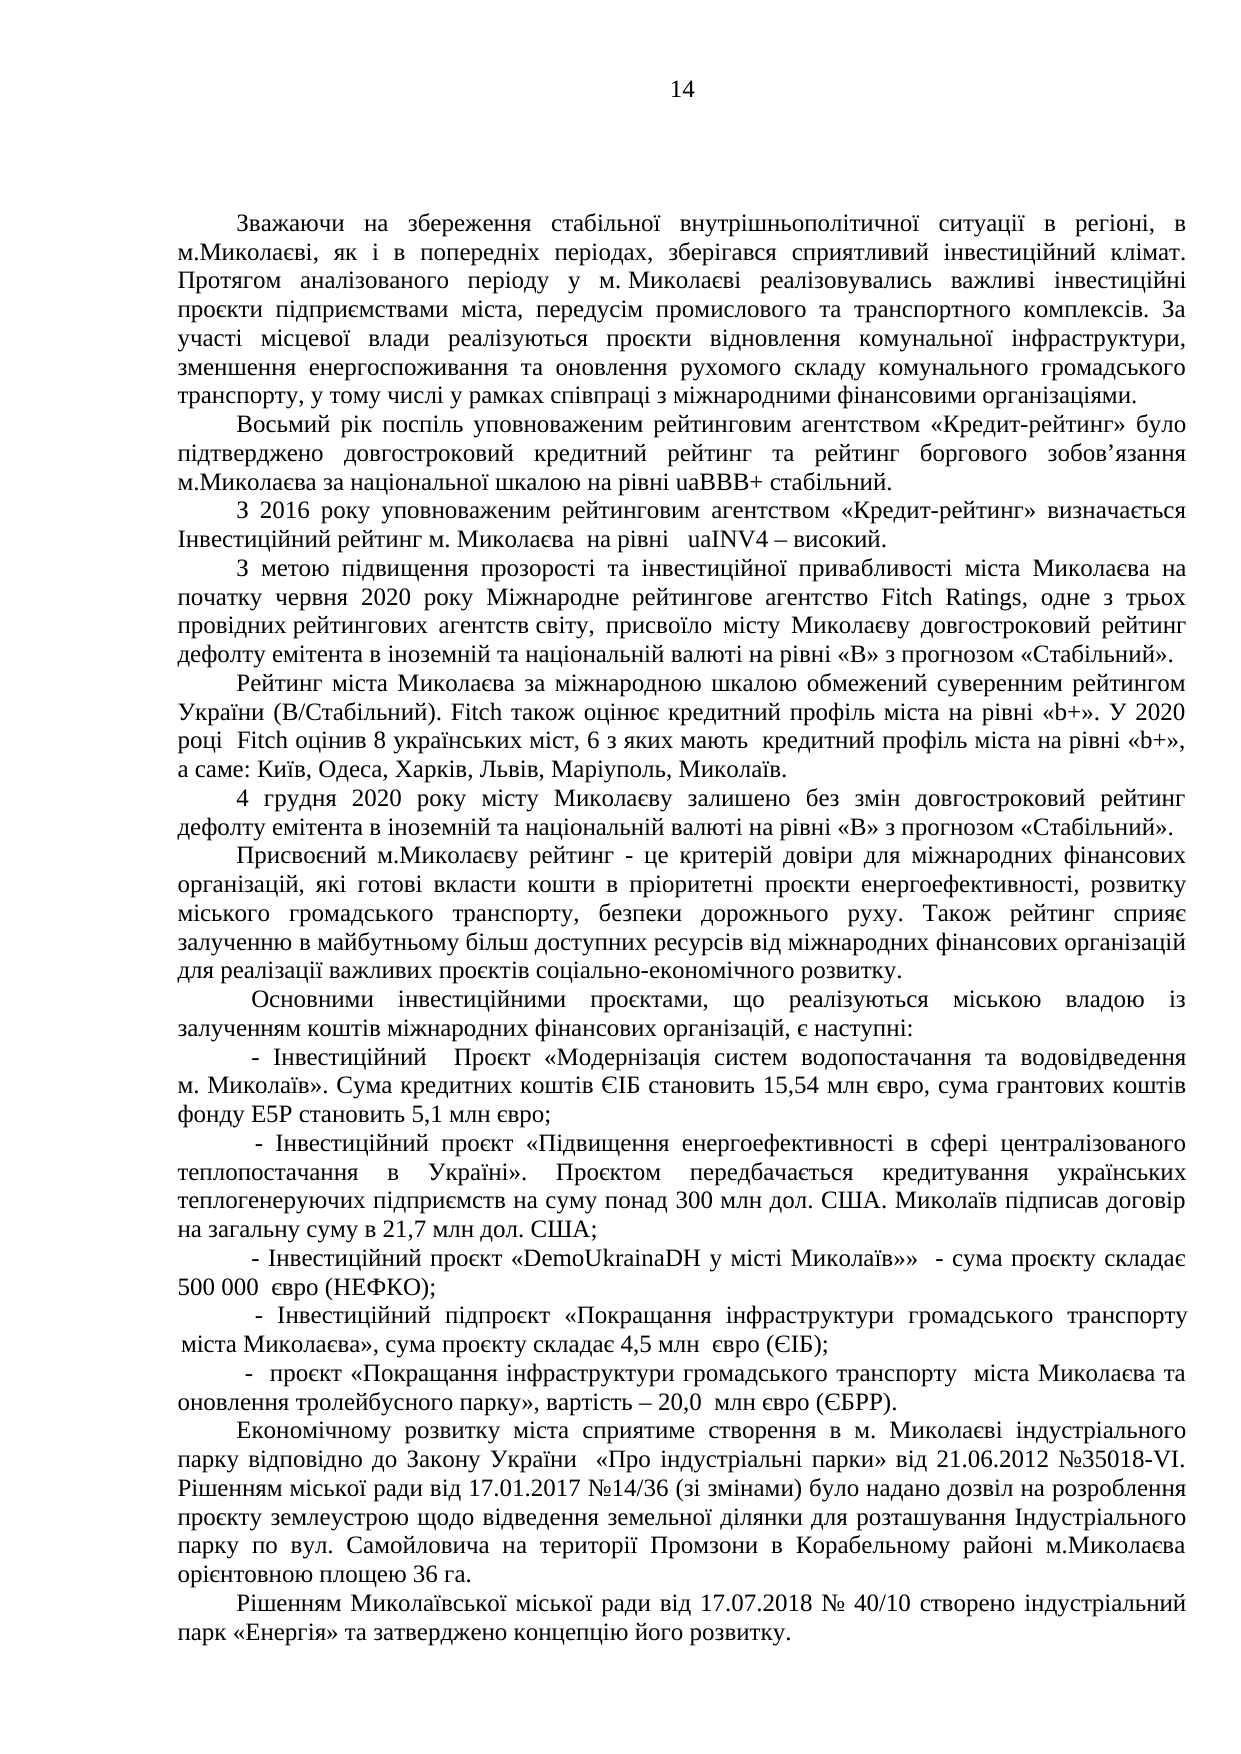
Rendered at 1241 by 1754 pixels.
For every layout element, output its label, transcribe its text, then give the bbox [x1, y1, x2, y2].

text - Інвестиційний Проєкт «Модернізація систем водопостачання та водовідведення м. Миколаїв». Сума кредитних коштів ЄІБ становить 15,54 млн євро, сума грантових коштів фонду Е5Р становить 5,1 млн євро; [177, 1042, 1187, 1128]
text Основними інвестиційними проєктами, що реалізуються міською владою із залученням коштів міжнародних фінансових організацій, є наступні: [177, 984, 1187, 1042]
text Рейтинг міста Миколаєва за міжнародною шкалою обмежений суверенним рейтингом України (В/Стабільний). Fitch також оцінює кредитний профіль міста на рівні «b+». У 2020 році Fitch оцінив 8 українських міст, 6 з яких мають кредитний профіль міста на рівні «b+», а саме: Київ, Одеса, Харків, Львів, Маріуполь, Миколаїв. [177, 668, 1187, 783]
text З 2016 року уповноваженим рейтинговим агентством «Кредит-рейтинг» визначається Інвестиційний рейтинг м. Миколаєва на рівні uaINV4 – високий. [177, 496, 1187, 553]
text Економічному розвитку міста сприятиме створення в м. Миколаєві індустріального парку відповідно до Закону України «Про індустріальні парки» від 21.06.2012 №35018-VI. Рішенням міської ради від 17.01.2017 №14/36 (зі змінами) було надано дозвіл на розроблення проєкту землеустрою щодо відведення земельної ділянки для розташування Індустріального парку по вул. Самойловича на території Промзони в Корабельному районі м.Миколаєва орієнтовною площею 36 га. [177, 1416, 1187, 1588]
text 4 грудня 2020 року місту Миколаєву залишено без змін довгостроковий рейтинг дефолту емітента в іноземній та національній валюті на рівні «B» з прогнозом «Стабільний». [177, 783, 1187, 841]
text З метою підвищення прозорості та інвестиційної привабливості міста Миколаєва на початку червня 2020 року Міжнародне рейтингове агентство Fitch Ratings, одне з трьох провідних рейтингових агентств світу, присвоїло місту Миколаєву довгостроковий рейтинг дефолту емітента в іноземній та національній валюті на рівні «B» з прогнозом «Стабільний». [177, 553, 1187, 668]
text Восьмий рік поспіль уповноваженим рейтинговим агентством «Кредит-рейтинг» було підтверджено довгостроковий кредитний рейтинг та рейтинг боргового зобов’язання м.Миколаєва за національної шкалою на рівні uaBBB+ стабільний. [177, 409, 1187, 496]
text - проєкт «Покращання інфраструктури громадського транспорту міста Миколаєва та оновлення тролейбусного парку», вартість – 20,0 млн євро (ЄБРР). [177, 1358, 1187, 1416]
text - Інвестиційний проєкт «DemoUkrainaDH у місті Миколаїв»» - сума проєкту складає 500 000 євро (НЕФКО); [177, 1243, 1187, 1301]
text Присвоєний м.Миколаєву рейтинг - це критерій довіри для міжнародних фінансових організацій, які готові вкласти кошти в пріоритетні проєкти енергоефективності, розвитку міського громадського транспорту, безпеки дорожнього руху. Також рейтинг сприяє залученню в майбутньому більш доступних ресурсів від міжнародних фінансових організацій для реалізації важливих проєктів соціально-економічного розвитку. [177, 841, 1187, 984]
text - Інвестиційний проєкт «Підвищення енергоефективності в сфері централізованого теплопостачання в Україні». Проєктом передбачається кредитування українських теплогенеруючих підприємств на суму понад 300 млн дол. США. Миколаїв підписав договір на загальну суму в 21,7 млн дол. США; [177, 1128, 1187, 1243]
text Рішенням Миколаївської міської ради від 17.07.2018 № 40/10 створено індустріальний парк «Енергія» та затверджено концепцію його розвитку. [177, 1588, 1187, 1646]
text Зважаючи на збереження стабільної внутрішньополітичної ситуації в регіоні, в м.Миколаєві, як і в попередніх періодах, зберігався сприятливий інвестиційний клімат. Протягом аналізованого періоду у м. Миколаєві реалізовувались важливі інвестиційні проєкти підприємствами міста, передусім промислового та транспортного комплексів. За участі місцевої влади реалізуються проєкти відновлення комунальної інфраструктури, зменшення енергоспоживання та оновлення рухомого складу комунального громадського транспорту, у тому числі у рамках співпраці з міжнародними фінансовими організаціями. [177, 208, 1187, 409]
text - Інвестиційний підпроєкт «Покращання інфраструктури громадського транспорту міста Миколаєва», сума проєкту складає 4,5 млн євро (ЄІБ); [181, 1301, 1189, 1358]
